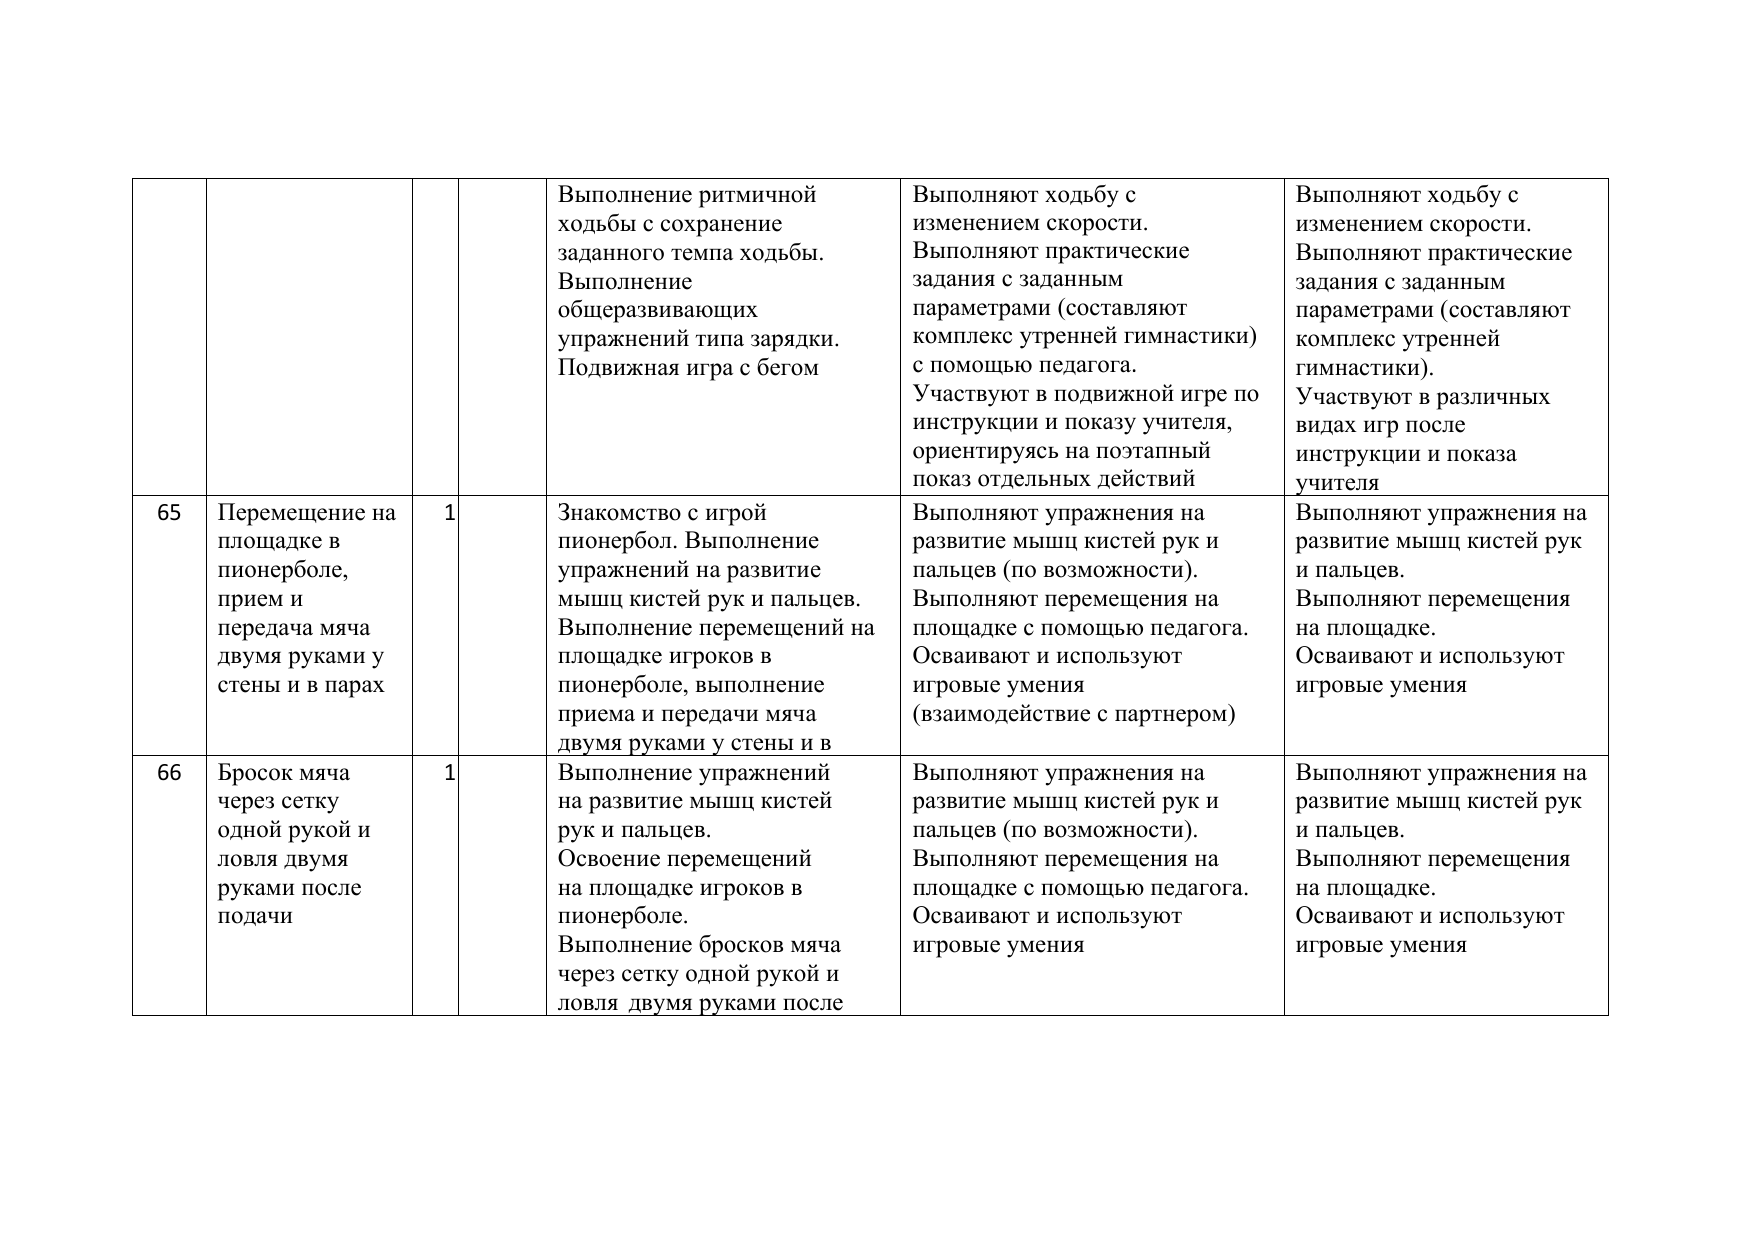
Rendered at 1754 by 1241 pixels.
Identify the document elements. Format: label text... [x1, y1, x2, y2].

table_cell Выполняют упражнения на развитие мышц кистей рук и пальцев. Выполняют перемещения на площадке. Осваивают и используют игровые умения [1285, 756, 1608, 1015]
table_header [207, 179, 412, 495]
table_cell Выполнение упражнений на развитие мышц кистей рук и пальцев. Освоение перемещений на площадке игроков в пионерболе. Выполнение бросков мяча через сетку одной рукой и ловля двумя руками после подачи [547, 756, 900, 1015]
table_cell Выполняют упражнения на развитие мышц кистей рук и пальцев. Выполняют перемещения на площадке. Осваивают и используют игровые умения [1285, 496, 1608, 755]
table_cell Знакомство с игрой пионербол. Выполнение упражнений на развитие мышц кистей рук и пальцев. Выполнение перемещений на площадке игроков в пионерболе, выполнение приема и передачи мяча двумя руками у стены и в парах [547, 496, 900, 755]
table_cell 65 [133, 496, 206, 755]
table_cell Выполняют упражнения на развитие мышц кистей рук и пальцев (по возможности). Выполняют перемещения на площадке с помощью педагога. Осваивают и используют игровые умения (взаимодействие с партнером) [901, 496, 1284, 755]
table_header Выполняют ходьбу с изменением скорости. Выполняют практические задания с заданным параметрами (составляют комплекс утренней гимнастики). Участвуют в различных видах игр после инструкции и показа учителя [1285, 179, 1608, 495]
table_cell Выполняют упражнения на развитие мышц кистей рук и пальцев (по возможности). Выполняют перемещения на площадке с помощью педагога. Осваивают и используют игровые умения [901, 756, 1284, 1015]
table_cell [459, 496, 546, 755]
table_header [133, 179, 206, 495]
table_cell 1 [413, 496, 458, 755]
table_cell 1 [413, 756, 458, 1015]
table_header [459, 179, 546, 495]
table_header Выполнение ритмичной ходьбы с сохранение заданного темпа ходьбы. Выполнение общеразвивающих упражнений типа зарядки. Подвижная игра с бегом [547, 179, 900, 495]
table_header Выполняют ходьбу с изменением скорости. Выполняют практические задания с заданным параметрами (составляют комплекс утренней гимнастики) с помощью педагога. Участвуют в подвижной игре по инструкции и показу учителя, ориентируясь на поэтапный показ отдельных действий [901, 179, 1284, 495]
table_cell [459, 756, 546, 1015]
table_cell Перемещение на площадке в пионерболе, прием и передача мяча двумя руками у стены и в парах [207, 496, 412, 755]
table_cell 66 [133, 756, 206, 1015]
table_cell Бросок мяча через сетку одной рукой и ловля двумя руками после подачи [207, 756, 412, 1015]
table_header [413, 179, 458, 495]
